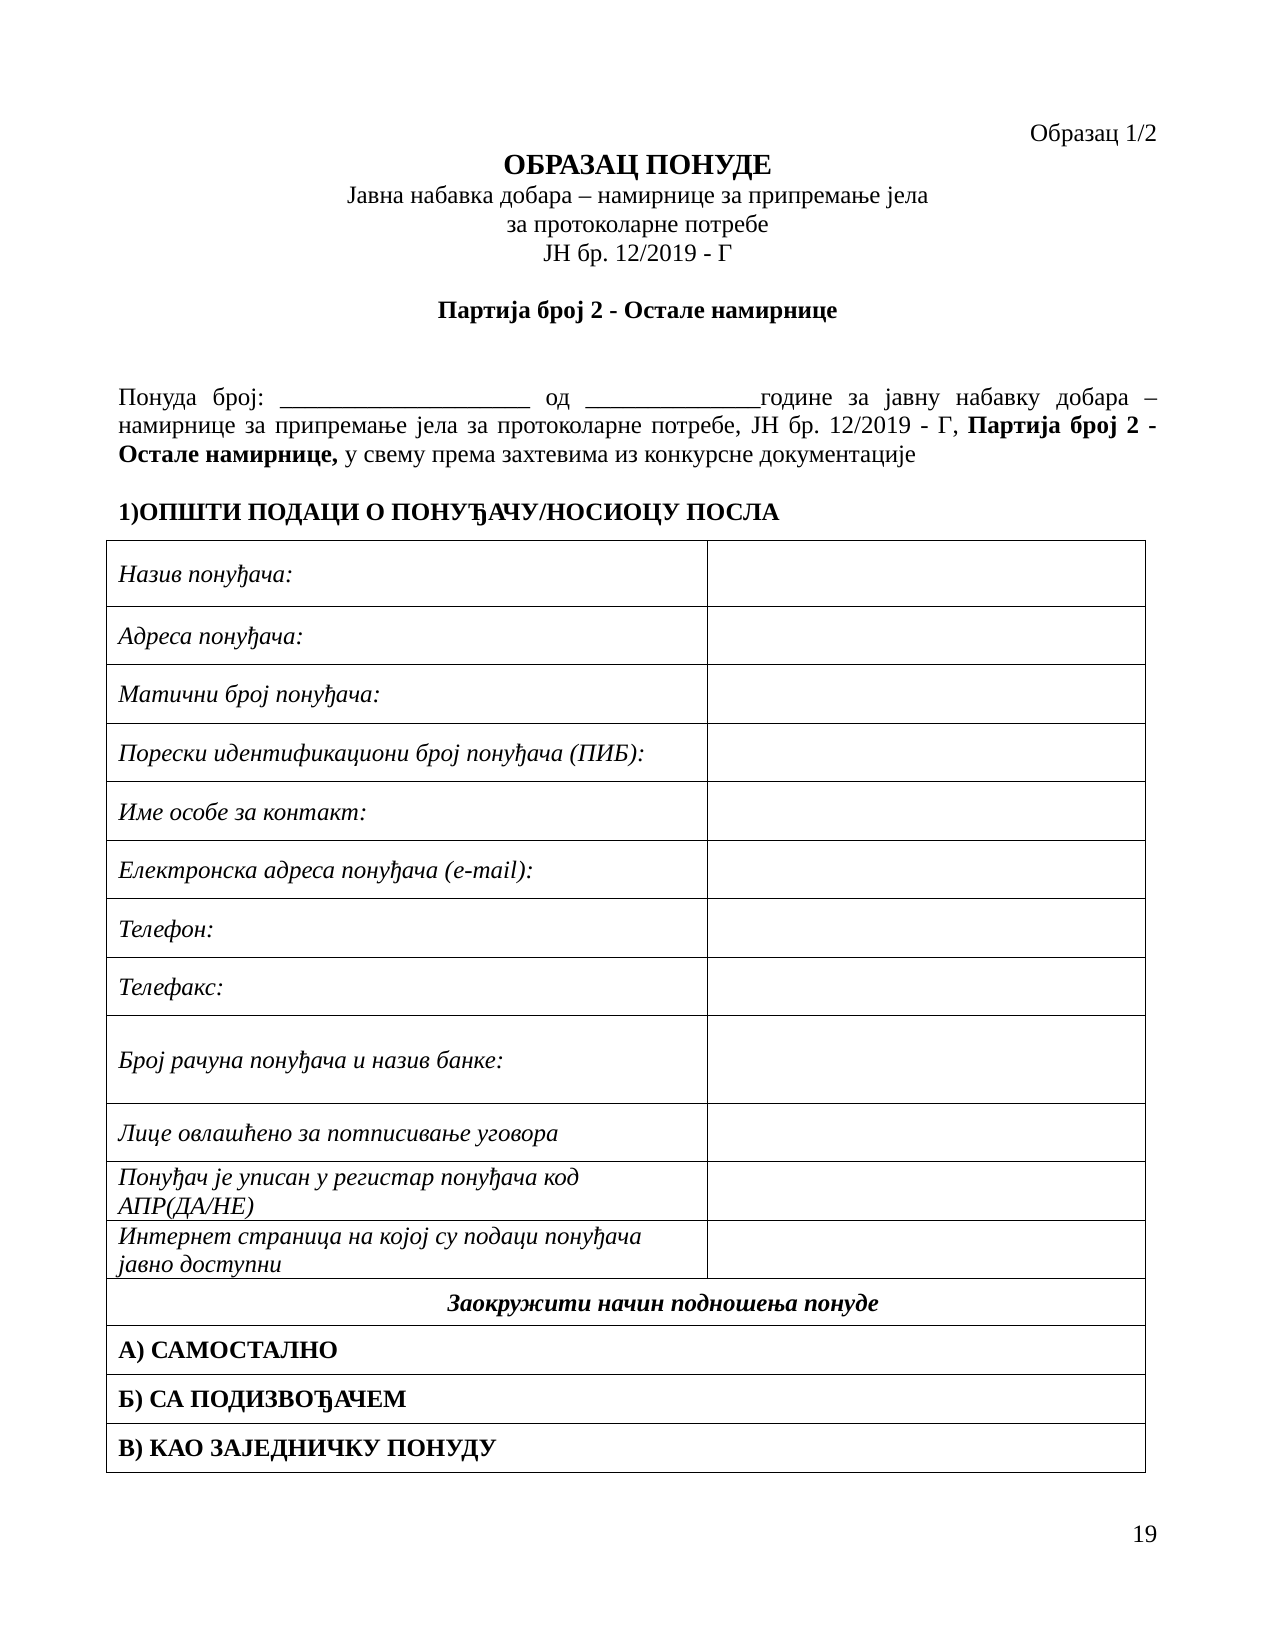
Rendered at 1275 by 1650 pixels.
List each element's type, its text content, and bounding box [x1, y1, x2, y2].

table_cell [708, 1162, 1145, 1220]
table_cell [708, 841, 1145, 898]
table_cell Име особе за контакт: [107, 782, 707, 840]
table_cell [708, 607, 1145, 664]
table_cell Матични број понуђача: [107, 665, 707, 723]
table_cell Интернет страница на којој су подаци понуђача јавно доступни [107, 1221, 707, 1278]
table_cell Б) СА ПОДИЗВОЂАЧЕМ [107, 1375, 1145, 1423]
table_cell [708, 782, 1145, 840]
table_cell [708, 1104, 1145, 1161]
text 1)ОПШТИ ПОДАЦИ О ПОНУЂАЧУ/НОСИОЦУ ПОСЛА [118, 497, 1157, 525]
table_cell [708, 724, 1145, 781]
table_header [708, 541, 1145, 606]
table_cell Порески идентификациони број понуђача (ПИБ): [107, 724, 707, 781]
table_cell Електронска адреса понуђача (e-mail): [107, 841, 707, 898]
table_cell Телефон: [107, 899, 707, 957]
text Образац 1/2 [118, 118, 1157, 147]
table_cell [708, 1016, 1145, 1103]
table_cell [708, 1221, 1145, 1278]
table_cell Број рачуна понуђача и назив банке: [107, 1016, 707, 1103]
table_cell Понуђач је уписан у регистар понуђача код АПР(ДА/НЕ) [107, 1162, 707, 1220]
table_cell Лице овлашћено за потписивање уговора [107, 1104, 707, 1161]
table_cell Телефакс: [107, 958, 707, 1015]
text Партија број 2 - Остале намирнице [118, 295, 1157, 324]
text Јавна набавка добара – намирнице за припремање јела [118, 180, 1157, 209]
text ОБРАЗАЦ ПОНУДЕ [118, 147, 1157, 180]
table_cell В) КАО ЗАЈЕДНИЧКУ ПОНУДУ [107, 1424, 1145, 1472]
table_cell [708, 958, 1145, 1015]
table_cell Адреса понуђача: [107, 607, 707, 664]
text за протоколарне потребе [118, 209, 1157, 238]
table_cell [708, 899, 1145, 957]
text Понуда број: ____________________ од ______________године за јавну набавку добара – намирнице за припремање јела за протоколарне потребе, ЈН бр. 12/2019 - Г, Партија број 2 - Остале намирнице, у свему према захтевима из конкурсне документације [118, 382, 1157, 468]
table_cell Заокружити начин подношења понуде [107, 1279, 1145, 1325]
table_cell А) САМОСТАЛНО [107, 1326, 1145, 1374]
table_header Назив понуђача: [107, 541, 707, 606]
text ЈН бр. 12/2019 - Г [118, 238, 1157, 267]
table_cell [708, 665, 1145, 723]
